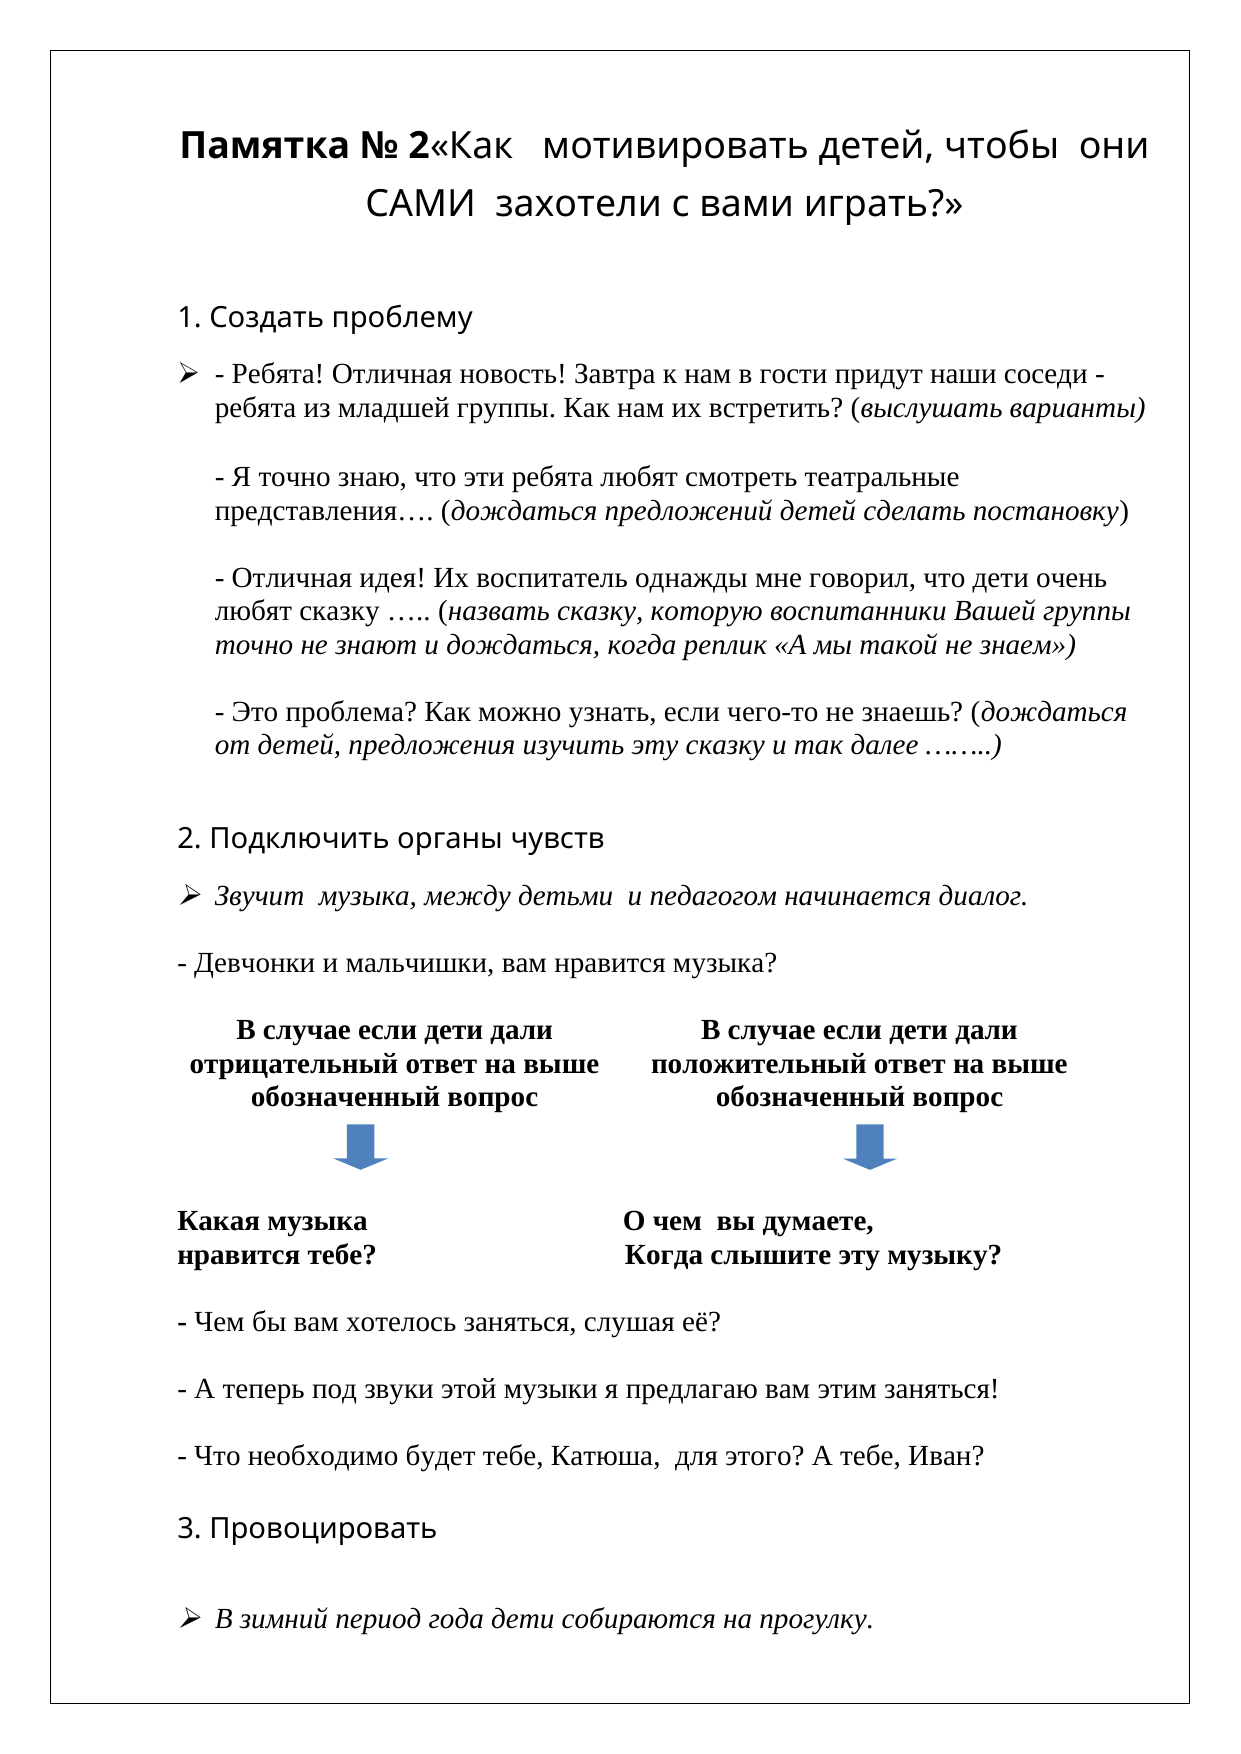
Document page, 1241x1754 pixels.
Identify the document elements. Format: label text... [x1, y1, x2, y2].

table_header В случае если дети дали положительный ответ на выше обозначенный вопрос [623, 1012, 1096, 1170]
list - Я точно знаю, что эти ребята любят смотреть театральные представления…. (дождаться предложений детей сделать постановку) [214, 459, 1152, 526]
list - Отличная идея! Их воспитатель однажды мне говорил, что дети очень любят сказку ….. (назвать сказку, которую воспитанники Вашей группы точно не знают и дождаться, когда реплик «А мы такой не знаем») [214, 560, 1152, 660]
text - Девчонки и мальчишки, вам нравится музыка? [177, 945, 1152, 979]
text нравится тебе? Когда слышите эту музыку? [177, 1237, 1152, 1271]
text 1. Создать проблему [177, 296, 1152, 336]
text Какая музыка О чем вы думаете, [177, 1203, 1152, 1237]
text - Чем бы вам хотелось заняться, слушая её? [177, 1304, 1152, 1338]
list В зимний период года дети собираются на прогулку. [177, 1601, 1152, 1635]
list - Это проблема? Как можно узнать, если чего-то не знаешь? (дождаться от детей, предложения изучить эту сказку и так далее ……..) [214, 694, 1152, 761]
text - А теперь под звуки этой музыки я предлагаю вам этим заняться! [177, 1371, 1152, 1405]
text 3. Провоцировать [177, 1507, 1152, 1547]
list Звучит музыка, между детьми и педагогом начинается диалог. [177, 878, 1152, 912]
list - Ребята! Отличная новость! Завтра к нам в гости придут наши соседи - ребята из младшей группы. Как нам их встретить? (выслушать варианты) [177, 356, 1152, 423]
table_header В случае если дети дали отрицательный ответ на выше обозначенный вопрос [166, 1012, 623, 1170]
text - Что необходимо будет тебе, Катюша, для этого? А тебе, Иван? [177, 1438, 1152, 1472]
text 2. Подключить органы чувств [177, 817, 1152, 857]
text Памятка № 2«Как мотивировать детей, чтобы они САМИ захотели с вами играть?» [177, 118, 1152, 228]
